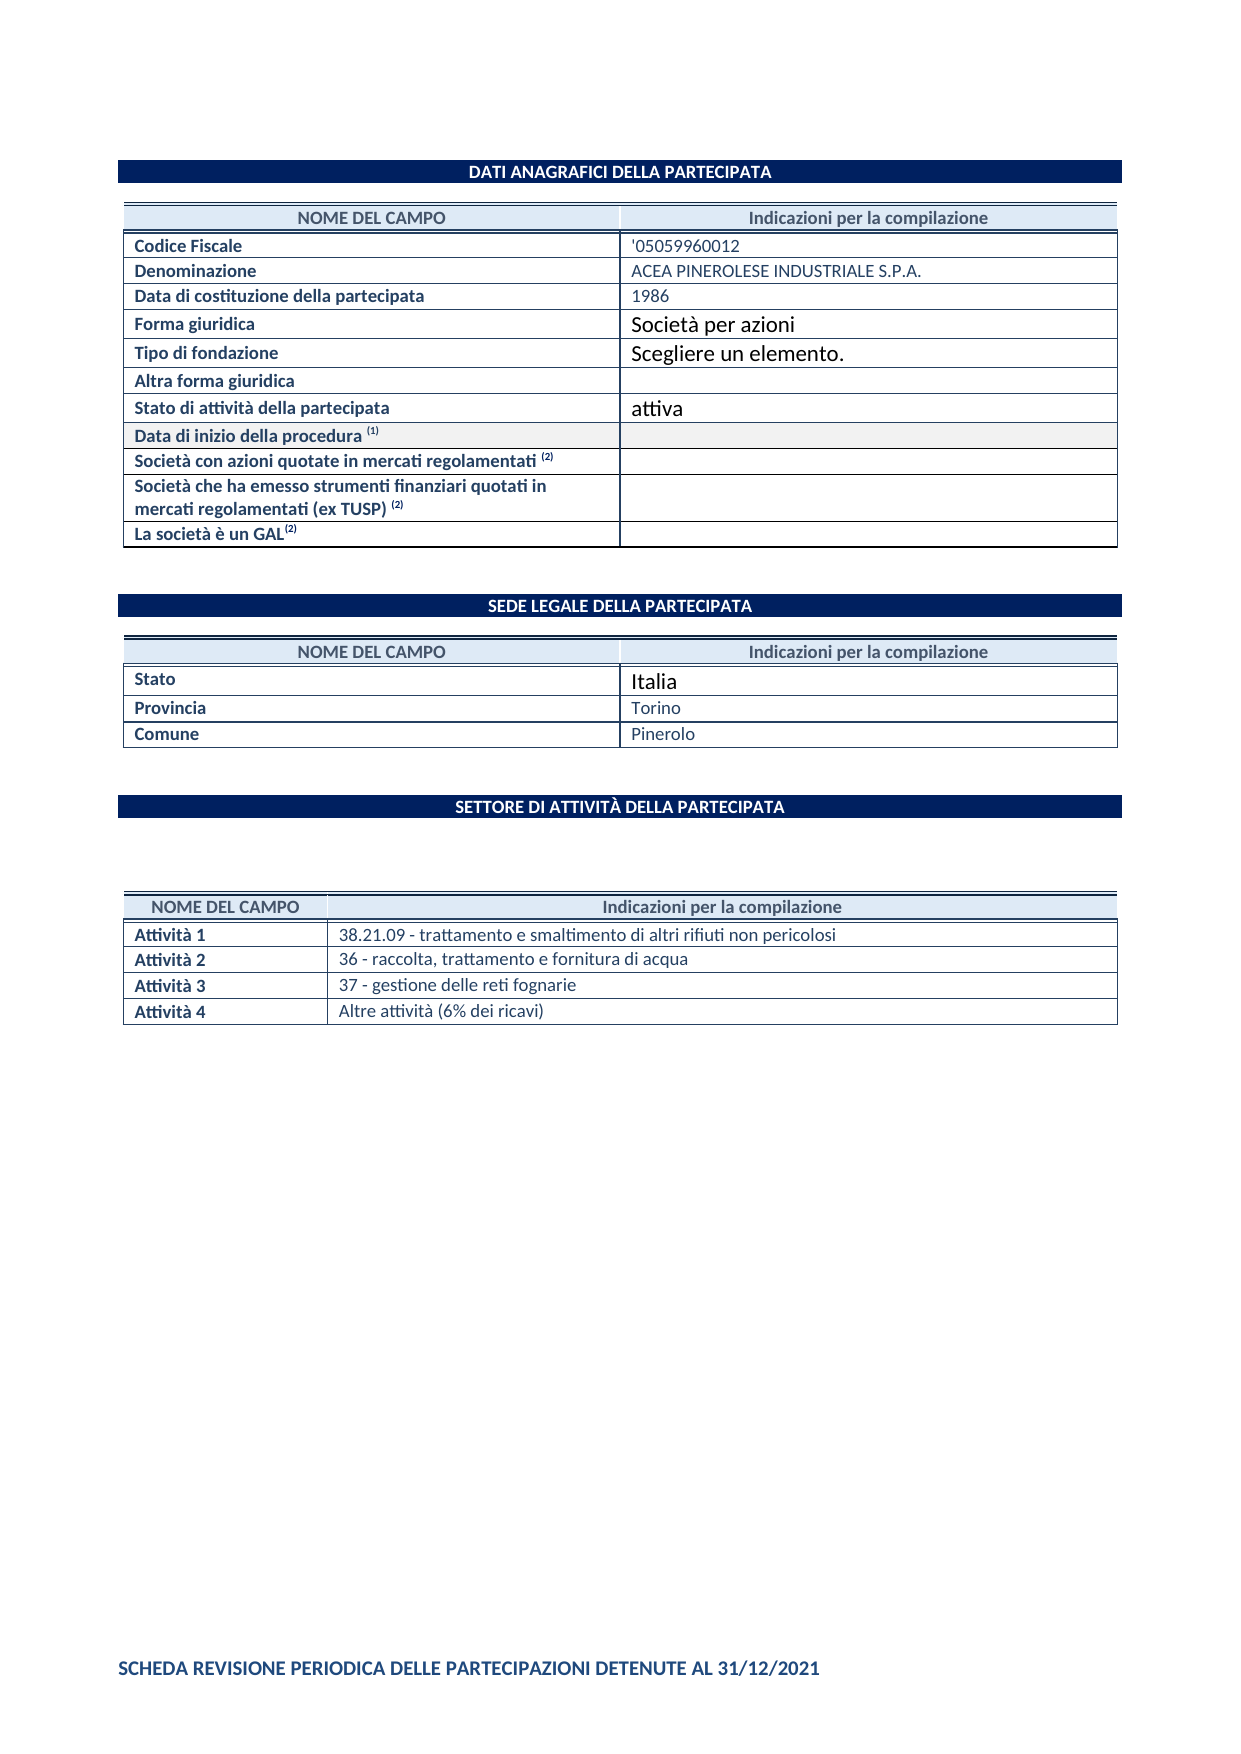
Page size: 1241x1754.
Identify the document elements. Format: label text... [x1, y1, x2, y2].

table_cell Stato [124, 667, 619, 695]
table_cell [621, 394, 1117, 422]
table_cell 37 - gestione delle reti fognarie [328, 973, 1117, 998]
table_cell Data di costituzione della partecipata [124, 284, 619, 309]
table_cell [621, 522, 1117, 546]
table_cell Denominazione [124, 258, 619, 283]
table_cell Codice Fiscale [124, 234, 619, 257]
table_cell Attività 1 [124, 923, 327, 946]
table_cell Torino [621, 696, 1117, 721]
table_cell Comune [124, 723, 619, 747]
table_cell [621, 423, 1117, 448]
table_header NOME DEL CAMPO [124, 206, 619, 229]
table_cell [621, 449, 1117, 474]
table_cell 36 - raccolta, trattamento e fornitura di acqua [328, 947, 1117, 972]
table_cell [621, 310, 1117, 338]
table_cell Altra forma giuridica [124, 368, 619, 393]
table_cell Società che ha emesso strumenti finanziari quotati in mercati regolamentati (ex TUSP) (2) [124, 475, 619, 521]
table_cell '05059960012 [621, 234, 1117, 257]
table_cell 1986 [621, 284, 1117, 309]
table_cell Tipo di fondazione [124, 339, 619, 367]
table_cell Attività 3 [124, 973, 327, 998]
table_header NOME DEL CAMPO [124, 896, 327, 918]
table_cell Stato di attività della partecipata [124, 394, 619, 422]
table_header Indicazioni per la compilazione [328, 896, 1117, 918]
text SEDE LEGALE DELLA PARTECIPATA [118, 594, 1122, 617]
table_header Indicazioni per la compilazione [621, 640, 1117, 663]
table_cell 38.21.09 - trattamento e smaltimento di altri rifiuti non pericolosi [328, 923, 1117, 946]
text DATI ANAGRAFICI DELLA PARTECIPATA [118, 160, 1122, 183]
table_cell Attività 2 [124, 947, 327, 972]
table_cell [621, 475, 1117, 521]
table_cell La società è un GAL(2) [124, 522, 619, 546]
table_cell Forma giuridica [124, 310, 619, 338]
table_header NOME DEL CAMPO [124, 640, 619, 663]
table_cell Pinerolo [621, 723, 1117, 747]
table_cell Attività 4 [124, 999, 327, 1024]
table_header Indicazioni per la compilazione [621, 206, 1117, 229]
table_cell Provincia [124, 696, 619, 721]
table_cell ACEA PINEROLESE INDUSTRIALE S.P.A. [621, 258, 1117, 283]
table_cell [621, 368, 1117, 393]
table_cell Data di inizio della procedura (1) [124, 423, 619, 448]
table_cell Società con azioni quotate in mercati regolamentati (2) [124, 449, 619, 474]
table_cell Altre attività (6% dei ricavi) [328, 999, 1117, 1024]
text SETTORE DI ATTIVITÀ DELLA PARTECIPATA [118, 795, 1122, 818]
